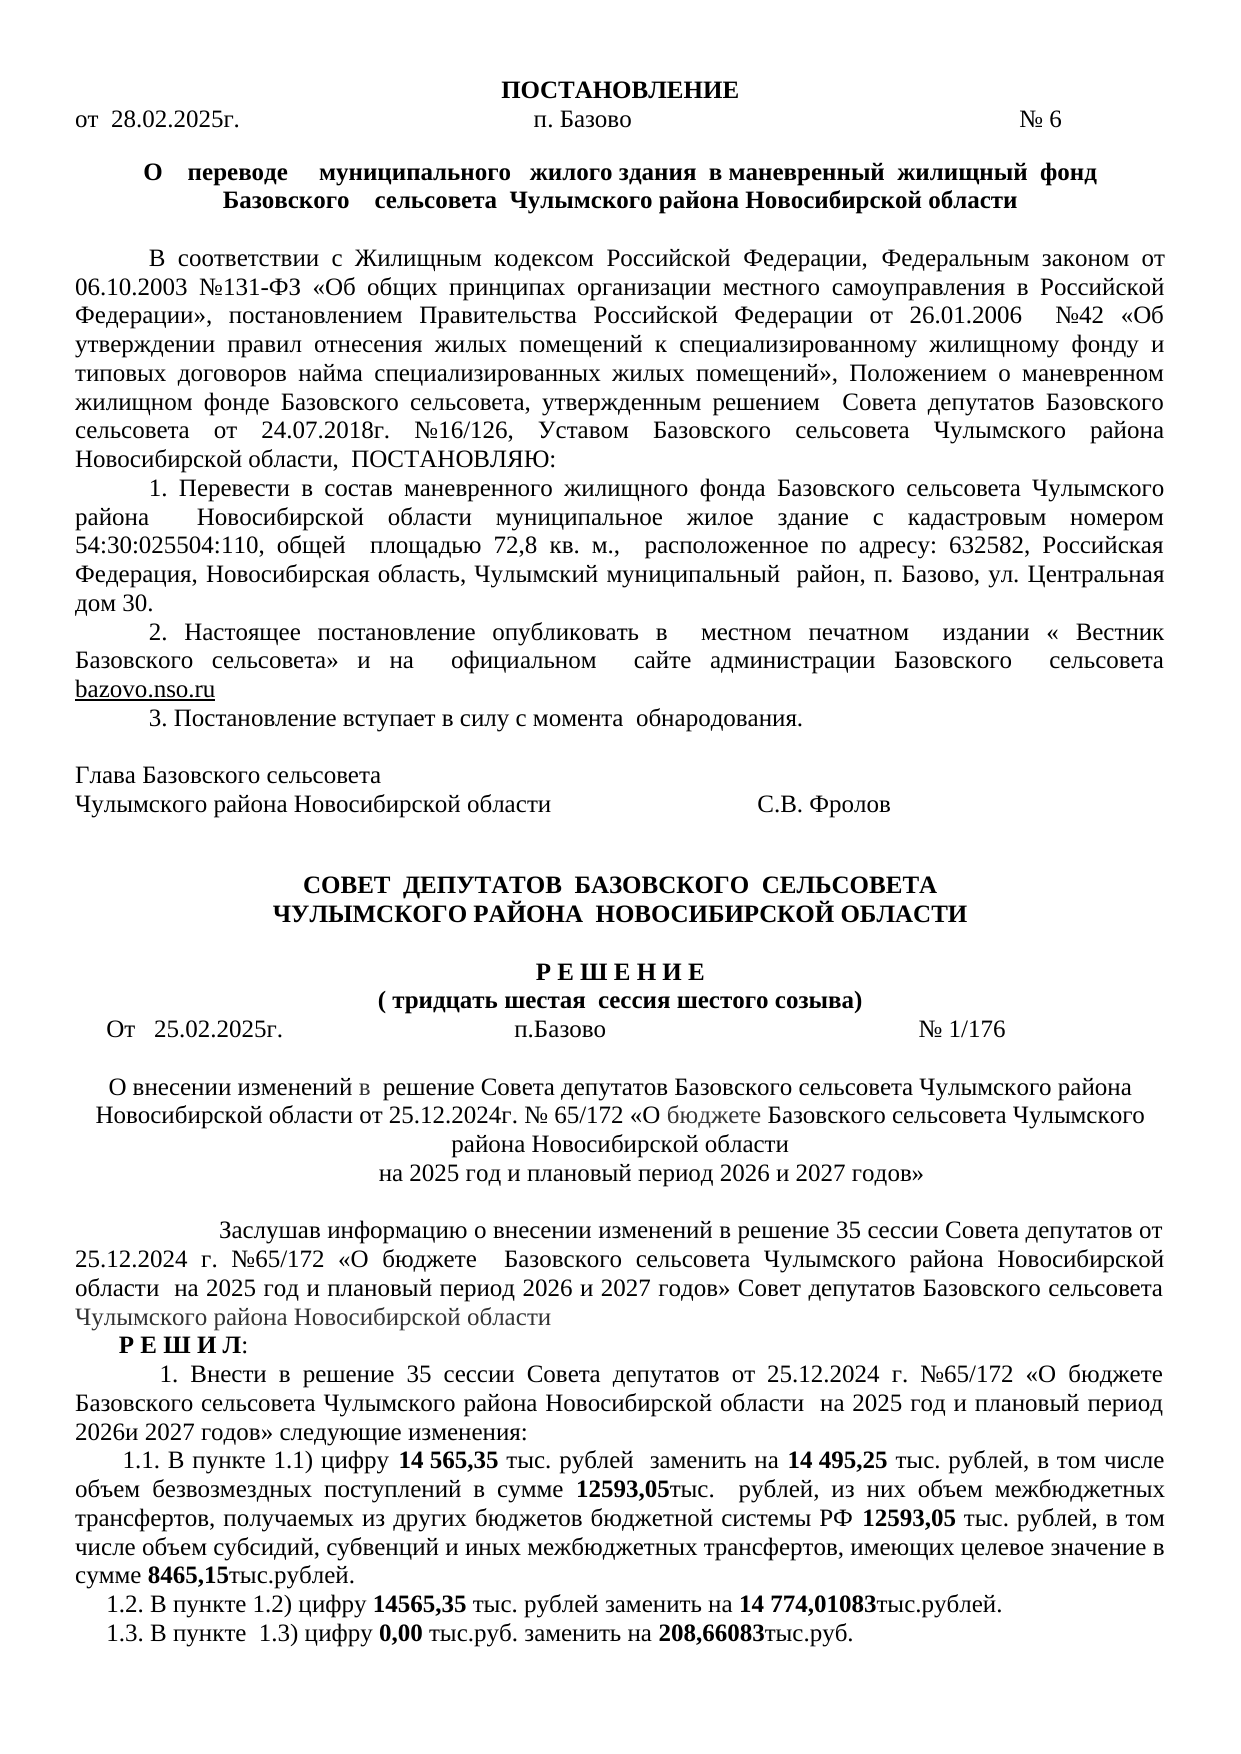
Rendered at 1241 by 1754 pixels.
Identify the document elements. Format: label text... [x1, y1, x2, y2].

text От 25.02.2025г. п.Базово № 1/176 [75, 1014, 1165, 1043]
text 1. Перевести в состав маневренного жилищного фонда Базовского сельсовета Чулымского района Новосибирской области муниципальное жилое здание с кадастровым номером 54:30:025504:110, общей площадью 72,8 кв. м., расположенное по адресу: 632582, Российская Федерация, Новосибирская область, Чулымский муниципальный район, п. Базово, ул. Центральная дом 30. [75, 473, 1165, 617]
text от 28.02.2025г. п. Базово № 6 [75, 104, 1165, 132]
text 1.3. В пункте 1.3) цифру 0,00 тыс.руб. заменить на 208,66083тыс.руб. [75, 1618, 1165, 1647]
text 2. Настоящее постановление опубликовать в местном печатном издании « Вестник Базовского сельсовета» и на официальном сайте администрации Базовского сельсовета bazovo.nso.ru [75, 617, 1165, 703]
text Чулымского района Новосибирской области С.В. Фролов [75, 789, 1165, 818]
text 3. Постановление вступает в силу с момента обнародования. [75, 703, 1165, 732]
text ЧУЛЫМСКОГО РАЙОНА НОВОСИБИРСКОЙ ОБЛАСТИ [75, 899, 1165, 928]
text 1.1. В пункте 1.1) цифру 14 565,35 тыс. рублей заменить на 14 495,25 тыс. рублей, в том числе объем безвозмездных поступлений в сумме 12593,05тыс. рублей, из них объем межбюджетных трансфертов, получаемых из других бюджетов бюджетной системы РФ 12593,05 тыс. рублей, в том числе объем субсидий, субвенций и иных межбюджетных трансфертов, имеющих целевое значение в сумме 8465,15тыс.рублей. [75, 1446, 1165, 1589]
text Р Е Ш Е Н И Е [75, 957, 1165, 986]
text ( тридцать шестая сессия шестого созыва) [75, 986, 1165, 1014]
text 1. Внести в решение 35 сессии Совета депутатов от 25.12.2024 г. №65/172 «О бюджете Базовского сельсовета Чулымского района Новосибирской области на 2025 год и плановый период 2026и 2027 годов» следующие изменения: [75, 1359, 1165, 1446]
text на 2025 год и плановый период 2026 и 2027 годов» [75, 1158, 1165, 1187]
text Глава Базовского сельсовета [75, 760, 1165, 789]
text Р Е Ш И Л: [75, 1331, 1165, 1359]
text 1.2. В пункте 1.2) цифру 14565,35 тыс. рублей заменить на 14 774,01083тыс.рублей. [75, 1589, 1165, 1618]
title О внесении изменений в решение Совета депутатов Базовского сельсовета Чулымского района Новосибирской области от 25.12.2024г. № 65/172 «О бюджете Базовского сельсовета Чулымского района Новосибирской области [75, 1072, 1165, 1158]
text В соответствии с Жилищным кодексом Российской Федерации, Федеральным законом от 06.10.2003 №131-ФЗ «Об общих принципах организации местного самоуправления в Российской Федерации», постановлением Правительства Российской Федерации от 26.01.2006 №42 «Об утверждении правил отнесения жилых помещений к специализированному жилищному фонду и типовых договоров найма специализированных жилых помещений», Положением о маневренном жилищном фонде Базовского сельсовета, утвержденным решением Совета депутатов Базовского сельсовета от 24.07.2018г. №16/126, Уставом Базовского сельсовета Чулымского района Новосибирской области, ПОСТАНОВЛЯЮ: [75, 243, 1165, 473]
text О переводе муниципального жилого здания в маневренный жилищный фонд Базовского сельсовета Чулымского района Новосибирской области [75, 157, 1165, 214]
text ПОСТАНОВЛЕНИЕ [75, 75, 1165, 104]
text СОВЕТ ДЕПУТАТОВ БАЗОВСКОГО СЕЛЬСОВЕТА [75, 871, 1165, 899]
text Заслушав информацию о внесении изменений в решение 35 сессии Совета депутатов от 25.12.2024 г. №65/172 «О бюджете Базовского сельсовета Чулымского района Новосибирской области на 2025 год и плановый период 2026 и 2027 годов» Совет депутатов Базовского сельсовета Чулымского района Новосибирской области [75, 1216, 1165, 1331]
